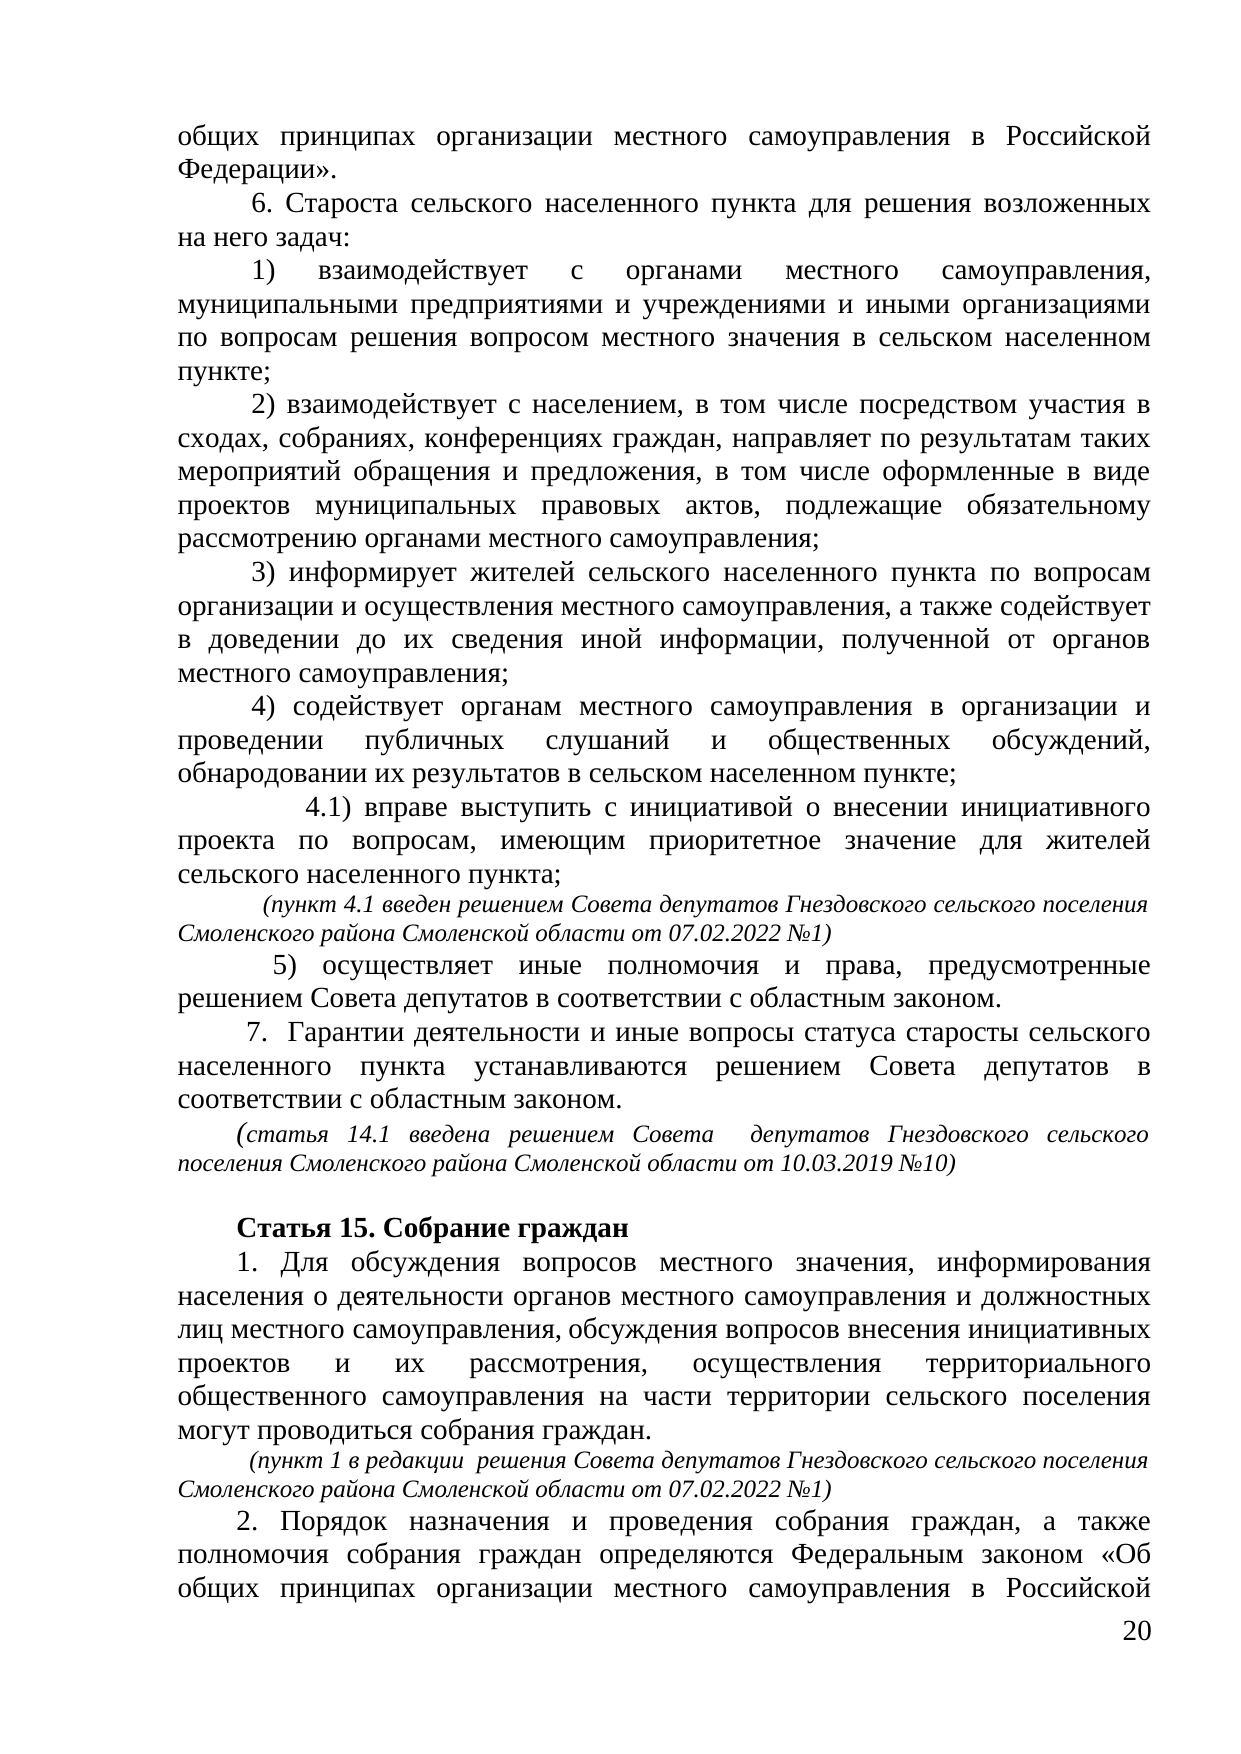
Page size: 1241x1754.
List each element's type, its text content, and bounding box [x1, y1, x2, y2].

text 6. Староста сельского населенного пункта для решения возложенных на него задач: [177, 185, 1152, 252]
text 3) информирует жителей сельского населенного пункта по вопросам организации и осуществления местного самоуправления, а также содействует в доведении до их сведения иной информации, полученной от органов местного самоуправления; [177, 554, 1152, 688]
text 4) содействует органам местного самоуправления в организации и проведении публичных слушаний и общественных обсуждений, обнародовании их результатов в сельском населенном пункте; [177, 688, 1152, 789]
text Статья 15. Собрание граждан [177, 1211, 1152, 1244]
text 1) взаимодействует с органами местного самоуправления, муниципальными предприятиями и учреждениями и иными организациями по вопросам решения вопросом местного значения в сельском населенном пункте; [177, 252, 1152, 386]
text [177, 118, 1152, 185]
text 7. Гарантии деятельности и иные вопросы статуса старосты сельского населенного пункта устанавливаются решением Совета депутатов в соответствии с областным законом. [177, 1014, 1152, 1115]
text (статья 14.1 введена решением Совета депутатов Гнездовского сельского поселения Смоленского района Смоленской области от 10.03.2019 №10) [177, 1115, 1152, 1177]
text 5) осуществляет иные полномочия и права, предусмотренные решением Совета депутатов в соответствии с областным законом. [177, 947, 1152, 1014]
text 2) взаимодействует с населением, в том числе посредством участия в сходах, собраниях, конференциях граждан, направляет по результатам таких мероприятий обращения и предложения, в том числе оформленные в виде проектов муниципальных правовых актов, подлежащие обязательному рассмотрению органами местного самоуправления; [177, 386, 1152, 554]
text (пункт 4.1 введен решением Совета депутатов Гнездовского сельского поселения Смоленского района Смоленской области от 07.02.2022 №1) [177, 889, 1152, 947]
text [177, 1503, 1152, 1603]
text 1. Для обсуждения вопросов местного значения, информирования населения о деятельности органов местного самоуправления и должностных лиц местного самоуправления, обсуждения вопросов внесения инициативных проектов и их рассмотрения, осуществления территориального общественного самоуправления на части территории сельского поселения могут проводиться собрания граждан. [177, 1244, 1152, 1445]
text 4.1) вправе выступить с инициативой о внесении инициативного проекта по вопросам, имеющим приоритетное значение для жителей сельского населенного пункта; [177, 789, 1152, 889]
text (пункт 1 в редакции решения Совета депутатов Гнездовского сельского поселения Смоленского района Смоленской области от 07.02.2022 №1) [177, 1445, 1152, 1503]
